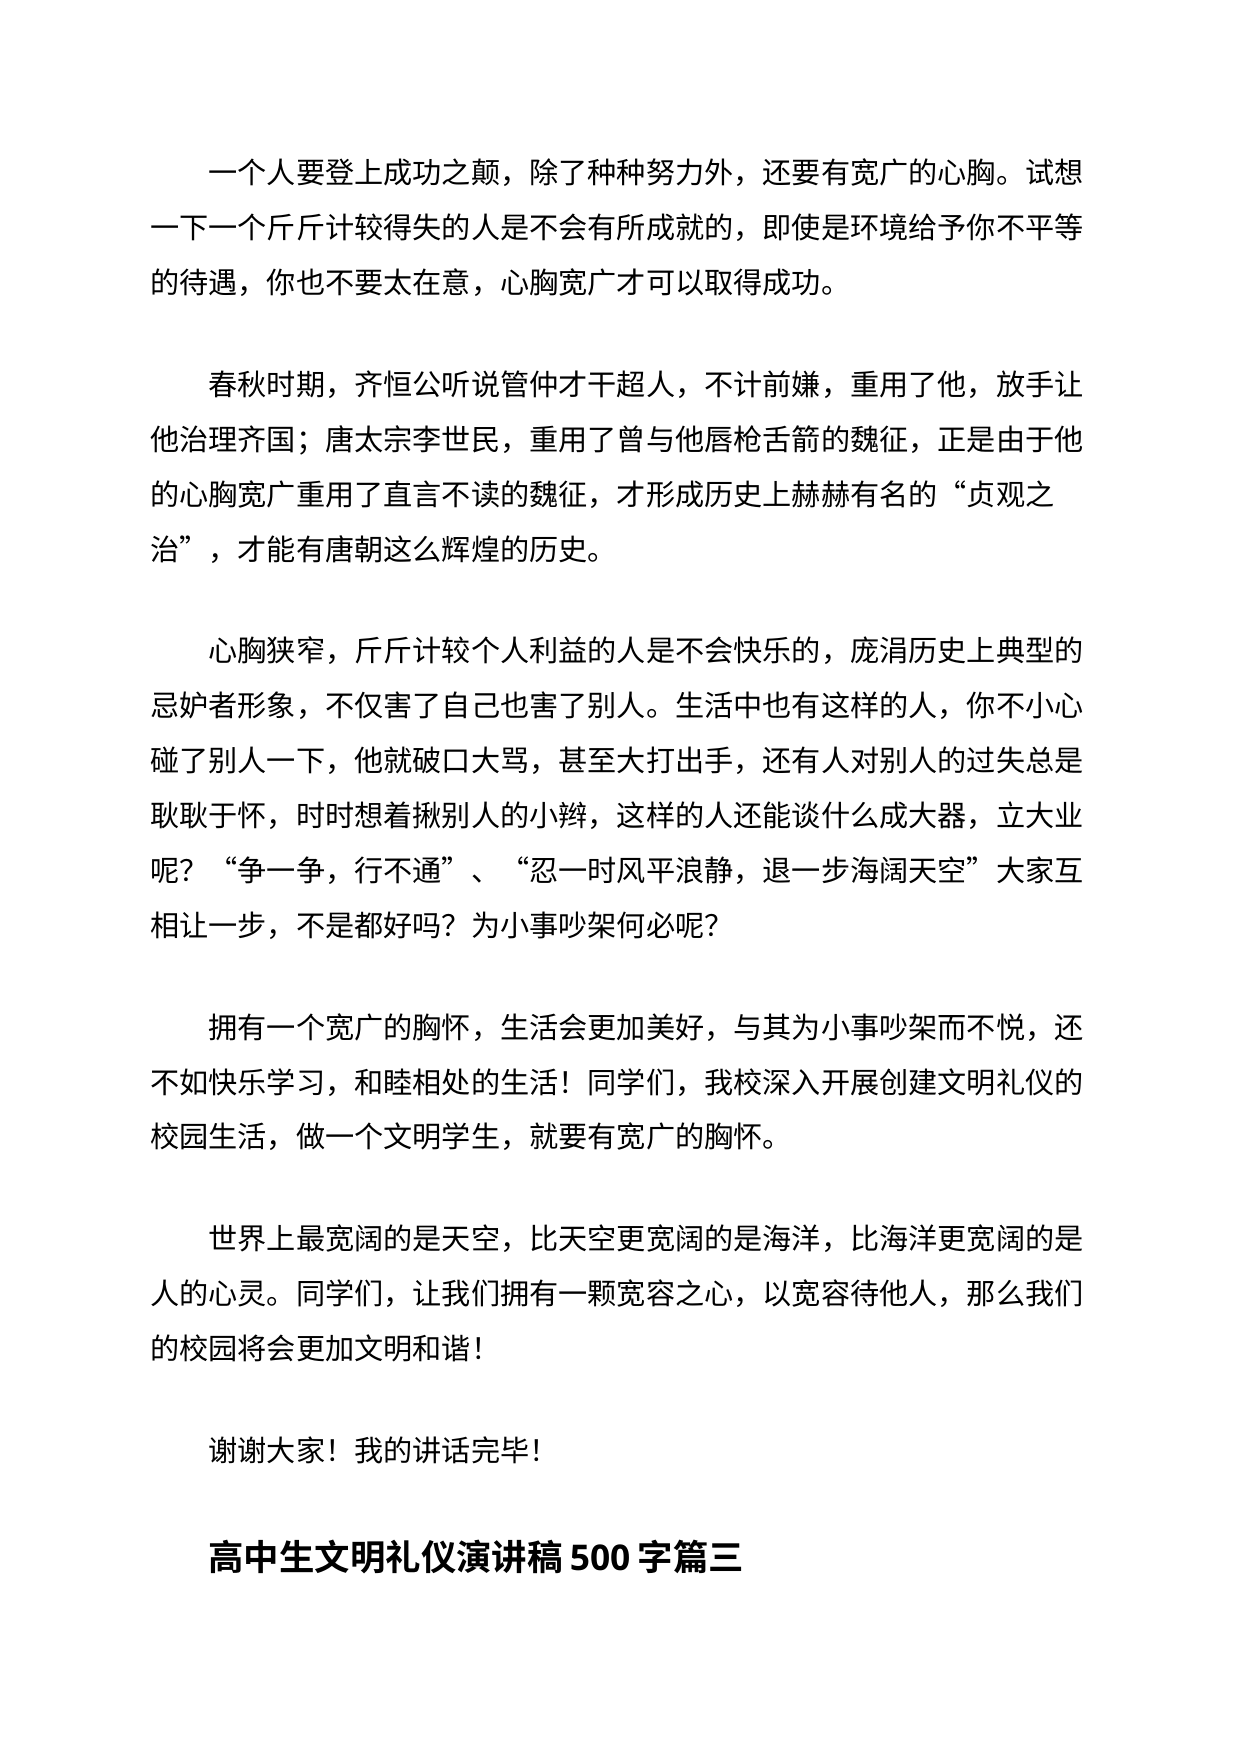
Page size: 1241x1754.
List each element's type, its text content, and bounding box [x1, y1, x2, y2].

text 拥有一个宽广的胸怀，生活会更加美好，与其为小事吵架而不悦，还不如快乐学习，和睦相处的生活！同学们，我校深入开展创建文明礼仪的校园生活，做一个文明学生，就要有宽广的胸怀。 [150, 1004, 1090, 1156]
text 春秋时期，齐恒公听说管仲才干超人，不计前嫌，重用了他，放手让他治理齐国；唐太宗李世民，重用了曾与他唇枪舌箭的魏征，正是由于他的心胸宽广重用了直言不读的魏征，才形成历史上赫赫有名的“贞观之治”，才能有唐朝这么辉煌的历史。 [150, 362, 1090, 568]
text 心胸狭窄，斤斤计较个人利益的人是不会快乐的，庞涓历史上典型的忌妒者形象，不仅害了自己也害了别人。生活中也有这样的人，你不小心碰了别人一下，他就破口大骂，甚至大打出手，还有人对别人的过失总是耿耿于怀，时时想着揪别人的小辫，这样的人还能谈什么成大器，立大业呢？“争一争，行不通”、“忍一时风平浪静，退一步海阔天空”大家互相让一步，不是都好吗？为小事吵架何必呢？ [150, 628, 1090, 945]
text 一个人要登上成功之颠，除了种种努力外，还要有宽广的心胸。试想一下一个斤斤计较得失的人是不会有所成就的，即使是环境给予你不平等的待遇，你也不要太在意，心胸宽广才可以取得成功。 [150, 150, 1090, 302]
text 谢谢大家！我的讲话完毕！ [150, 1427, 1090, 1470]
text 世界上最宽阔的是天空，比天空更宽阔的是海洋，比海洋更宽阔的是人的心灵。同学们，让我们拥有一颗宽容之心，以宽容待他人，那么我们的校园将会更加文明和谐！ [150, 1216, 1090, 1368]
text 高中生文明礼仪演讲稿500字篇三 [150, 1529, 1090, 1581]
